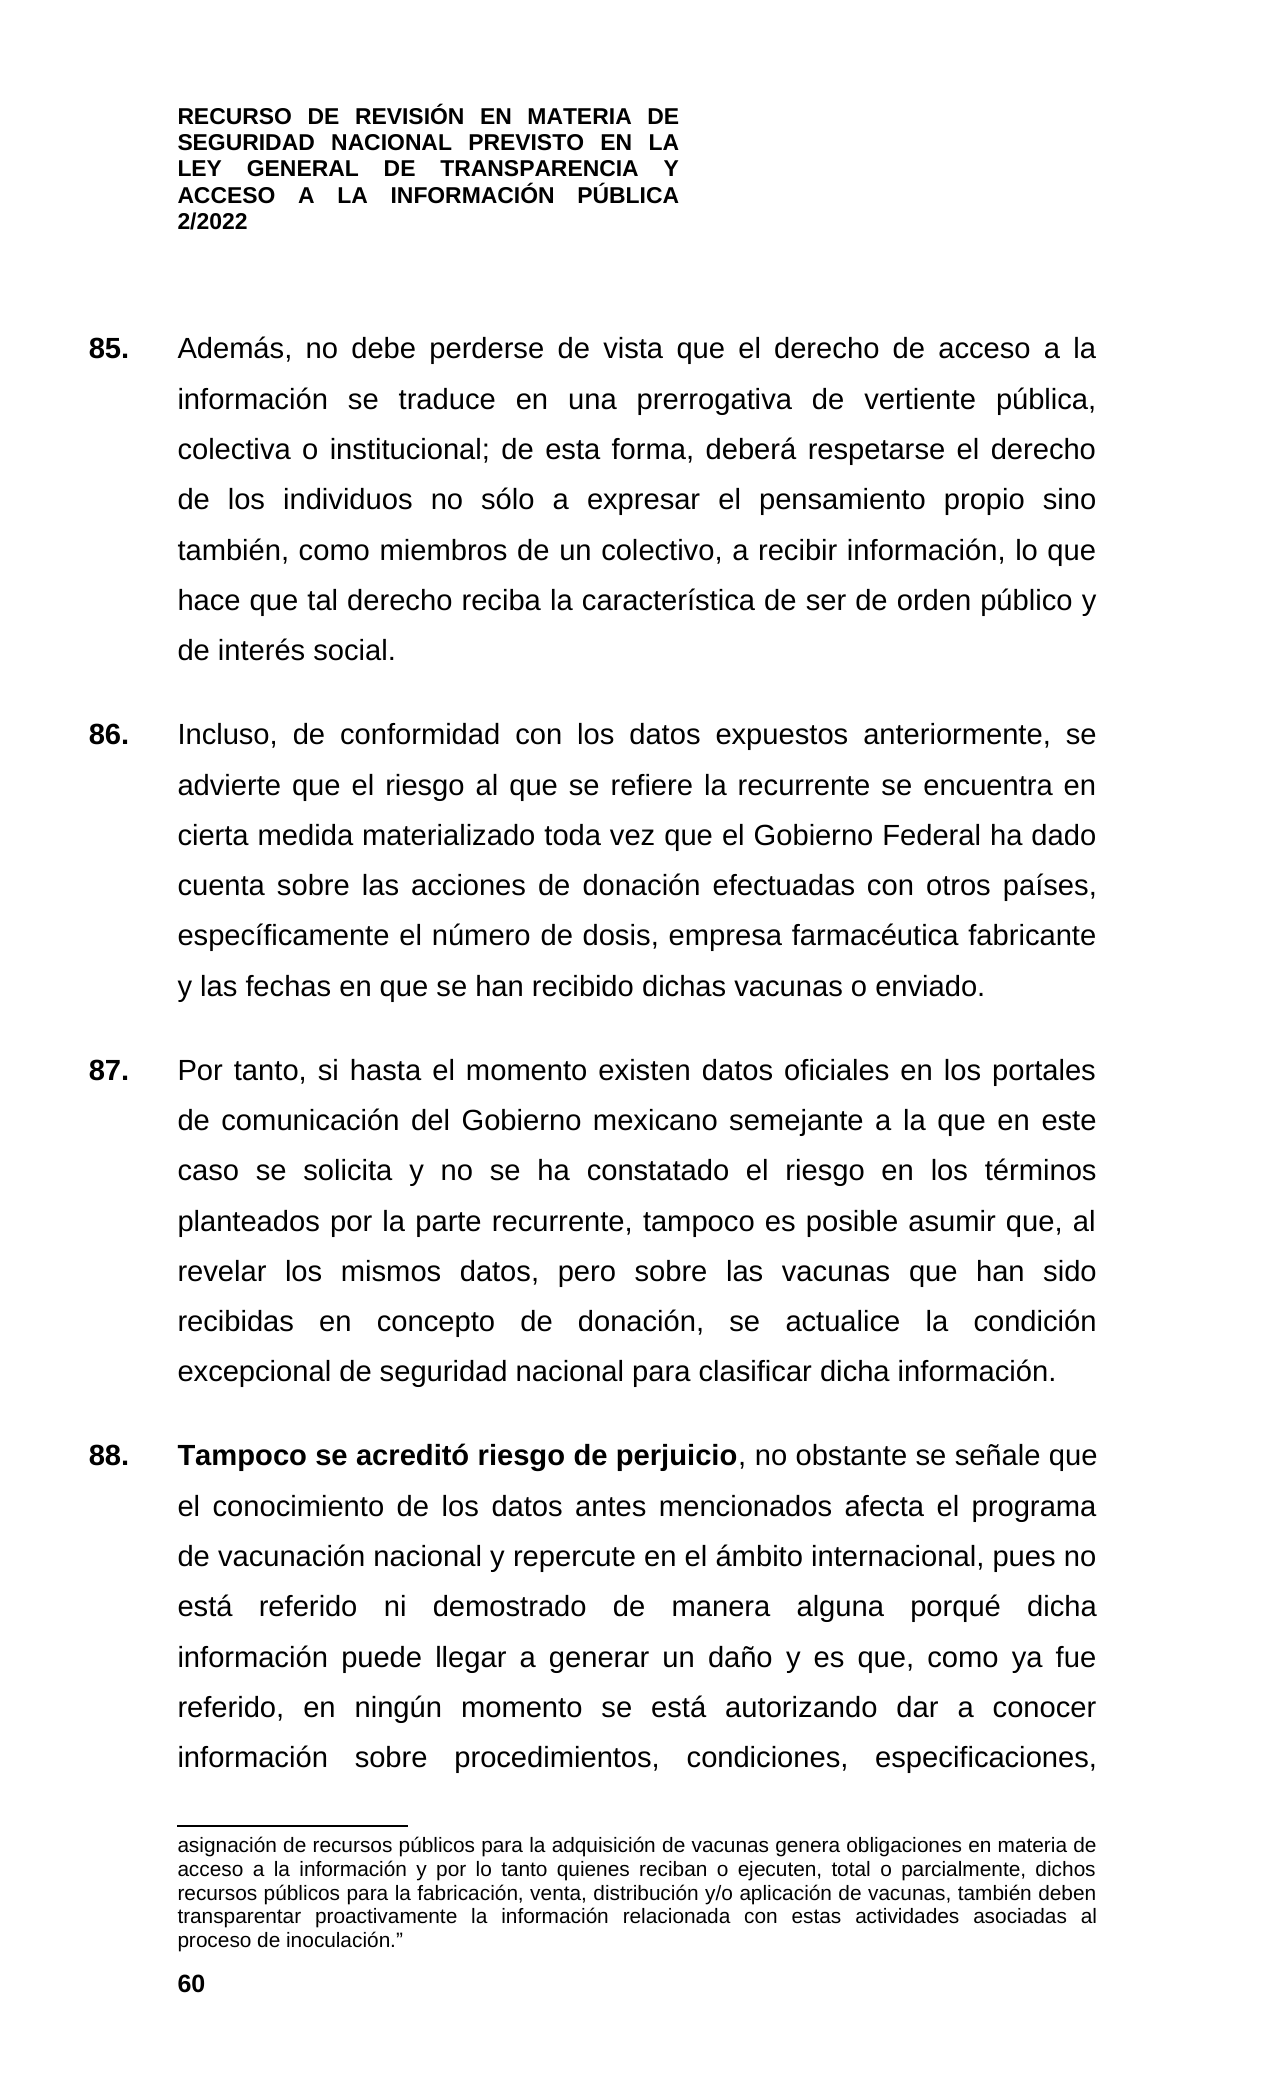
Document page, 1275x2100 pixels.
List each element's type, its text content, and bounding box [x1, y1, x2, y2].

list Incluso, de conformidad con los datos expuestos anteriormente, se advierte que el riesgo al que se refiere la recurrente se encuentra en cierta medida materializado toda vez que el Gobierno Federal ha dado cuenta sobre las acciones de donación efectuadas con otros países, específicamente el número de dosis, empresa farmacéutica fabricante y las fechas en que se han recibido dichas vacunas o enviado. [88, 717, 1098, 1002]
list Por tanto, si hasta el momento existen datos oficiales en los portales de comunicación del Gobierno mexicano semejante a la que en este caso se solicita y no se ha constatado el riesgo en los términos planteados por la parte recurrente, tampoco es posible asumir que, al revelar los mismos datos, pero sobre las vacunas que han sido recibidas en concepto de donación, se actualice la condición excepcional de seguridad nacional para clasificar dicha información. [88, 1053, 1098, 1388]
list Además, no debe perderse de vista que el derecho de acceso a la información se traduce en una prerrogativa de vertiente pública, colectiva o institucional; de esta forma, deberá respetarse el derecho de los individuos no sólo a expresar el pensamiento propio sino también, como miembros de un colectivo, a recibir información, lo que hace que tal derecho reciba la característica de ser de orden público y de interés social. [88, 331, 1098, 667]
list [88, 1438, 1098, 1774]
